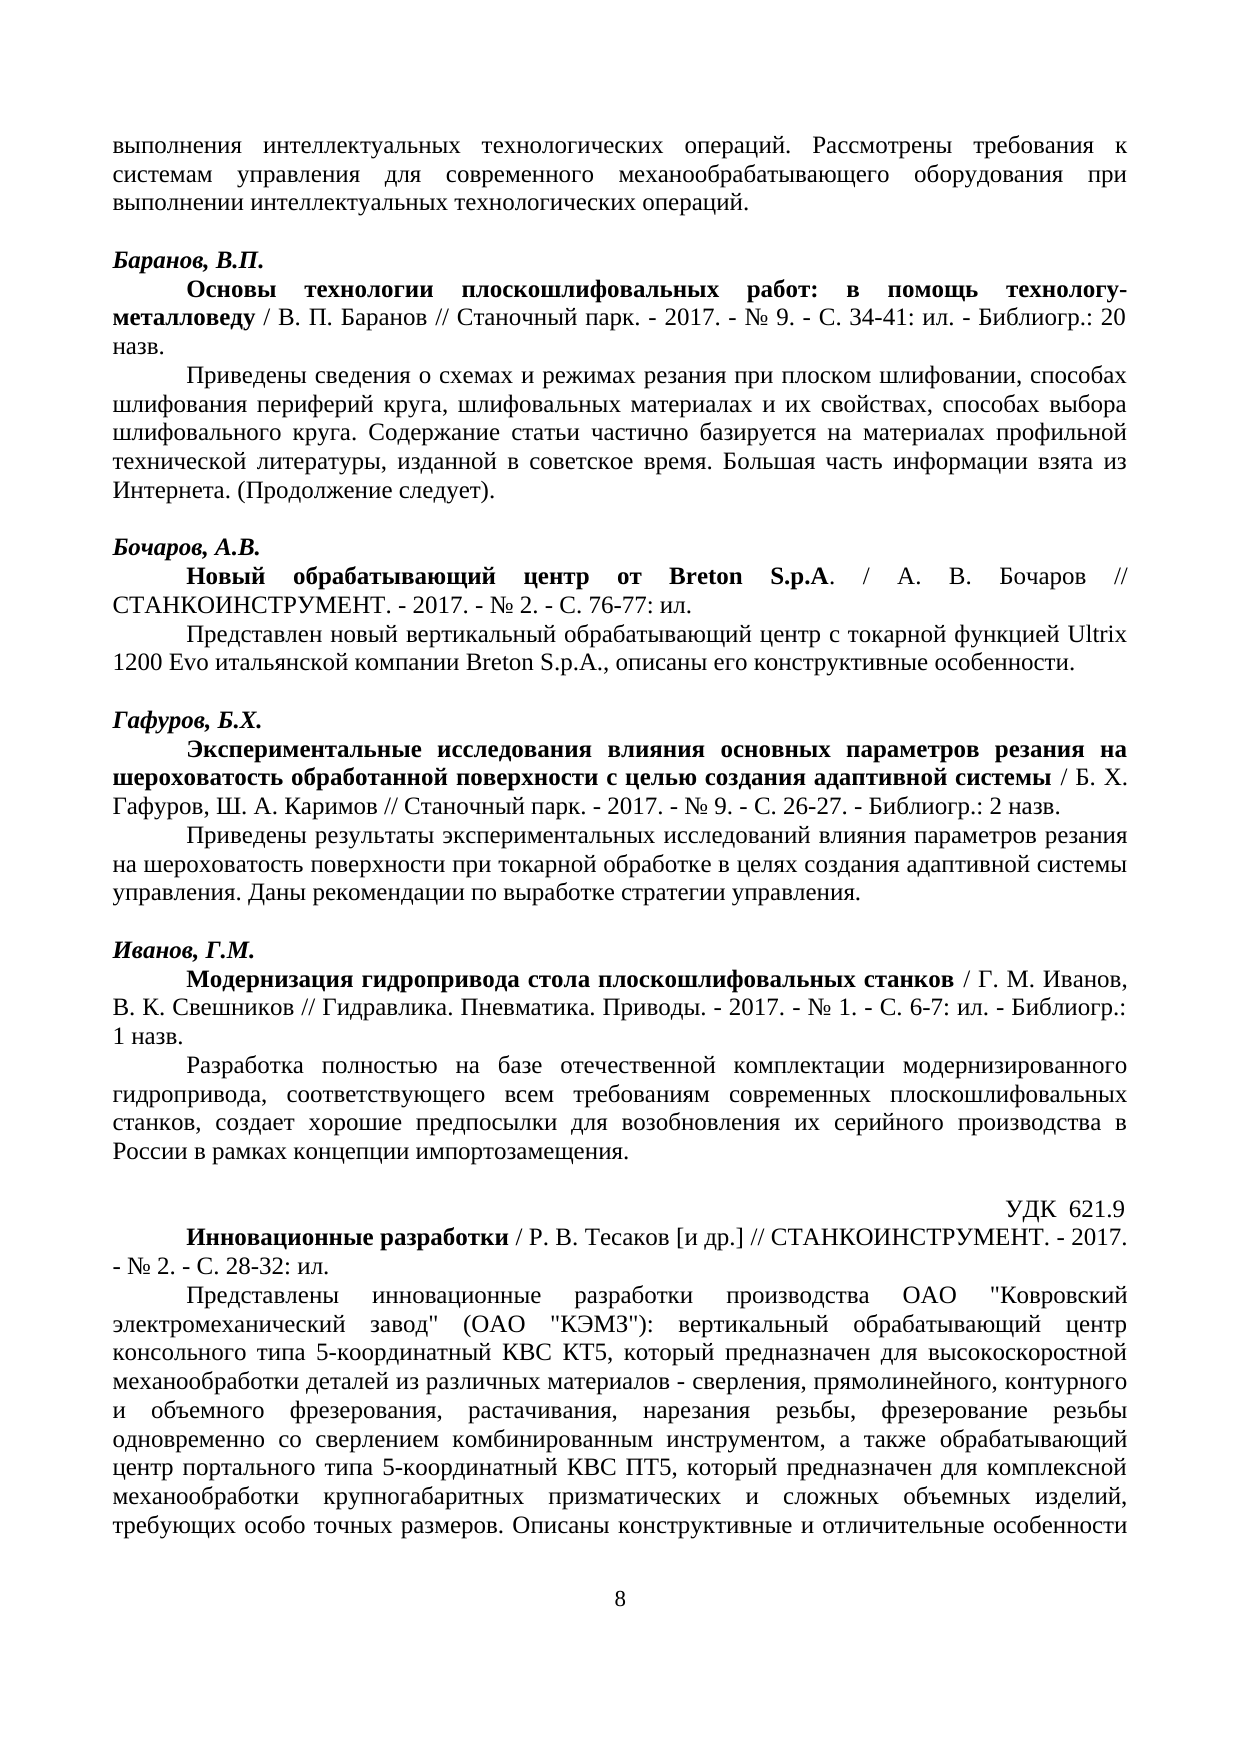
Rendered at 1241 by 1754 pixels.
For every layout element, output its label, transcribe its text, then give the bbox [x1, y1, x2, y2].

text Баранов, В.П. [112, 245, 1128, 274]
text Приведены сведения о схемах и режимах резания при плоском шлифовании, способах шлифования периферий круга, шлифовальных материалах и их свойствах, способах выбора шлифовального круга. Содержание статьи частично базируется на материалах профильной технической литературы, изданной в советское время. Большая часть информации взята из Интернета. (Продолжение следует). [112, 360, 1128, 504]
text Разработка полностью на базе отечественной комплектации модернизированного гидропривода, соответствующего всем требованиям современных плоскошлифовальных станков, создает хорошие предпосылки для возобновления их серийного производства в России в рамках концепции импортозамещения. [112, 1050, 1128, 1165]
text УДК 621.9 [924, 1194, 1128, 1222]
text Экспериментальные исследования влияния основных параметров резания на шероховатость обработанной поверхности с целью создания адаптивной системы / Б. Х. Гафуров, Ш. А. Каримов // Станочный парк. - 2017. - № 9. - С. 26-27. - Библиогр.: 2 назв. [112, 734, 1128, 820]
text Основы технологии плоскошлифовальных работ: в помощь технологу-металловеду / В. П. Баранов // Станочный парк. - 2017. - № 9. - С. 34-41: ил. - Библиогр.: 20 назв. [112, 274, 1128, 360]
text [112, 1280, 1128, 1539]
text Инновационные разработки / Р. В. Тесаков [и др.] // СТАНКОИНСТРУМЕНТ. - 2017. - № 2. - С. 28-32: ил. [112, 1222, 1128, 1280]
text Модернизация гидропривода стола плоскошлифовальных станков / Г. М. Иванов, В. К. Свешников // Гидравлика. Пневматика. Приводы. - 2017. - № 1. - С. 6-7: ил. - Библиогр.: 1 назв. [112, 964, 1128, 1050]
text Иванов, Г.М. [112, 935, 1128, 964]
text Представлен новый вертикальный обрабатывающий центр с токарной функцией Ultrix 1200 Evo итальянской компании Breton S.p.A., описаны его конструктивные особенности. [112, 619, 1128, 676]
text Приведены результаты экспериментальных исследований влияния параметров резания на шероховатость поверхности при токарной обработке в целях создания адаптивной системы управления. Даны рекомендации по выработке стратегии управления. [112, 820, 1128, 906]
text Бочаров, А.В. [112, 532, 1128, 561]
text Гафуров, Б.Х. [112, 705, 1128, 734]
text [112, 130, 1128, 216]
text Новый обрабатывающий центр от Breton S.p.A. / А. В. Бочаров // СТАНКОИНСТРУМЕНТ. - 2017. - № 2. - С. 76-77: ил. [112, 561, 1128, 619]
